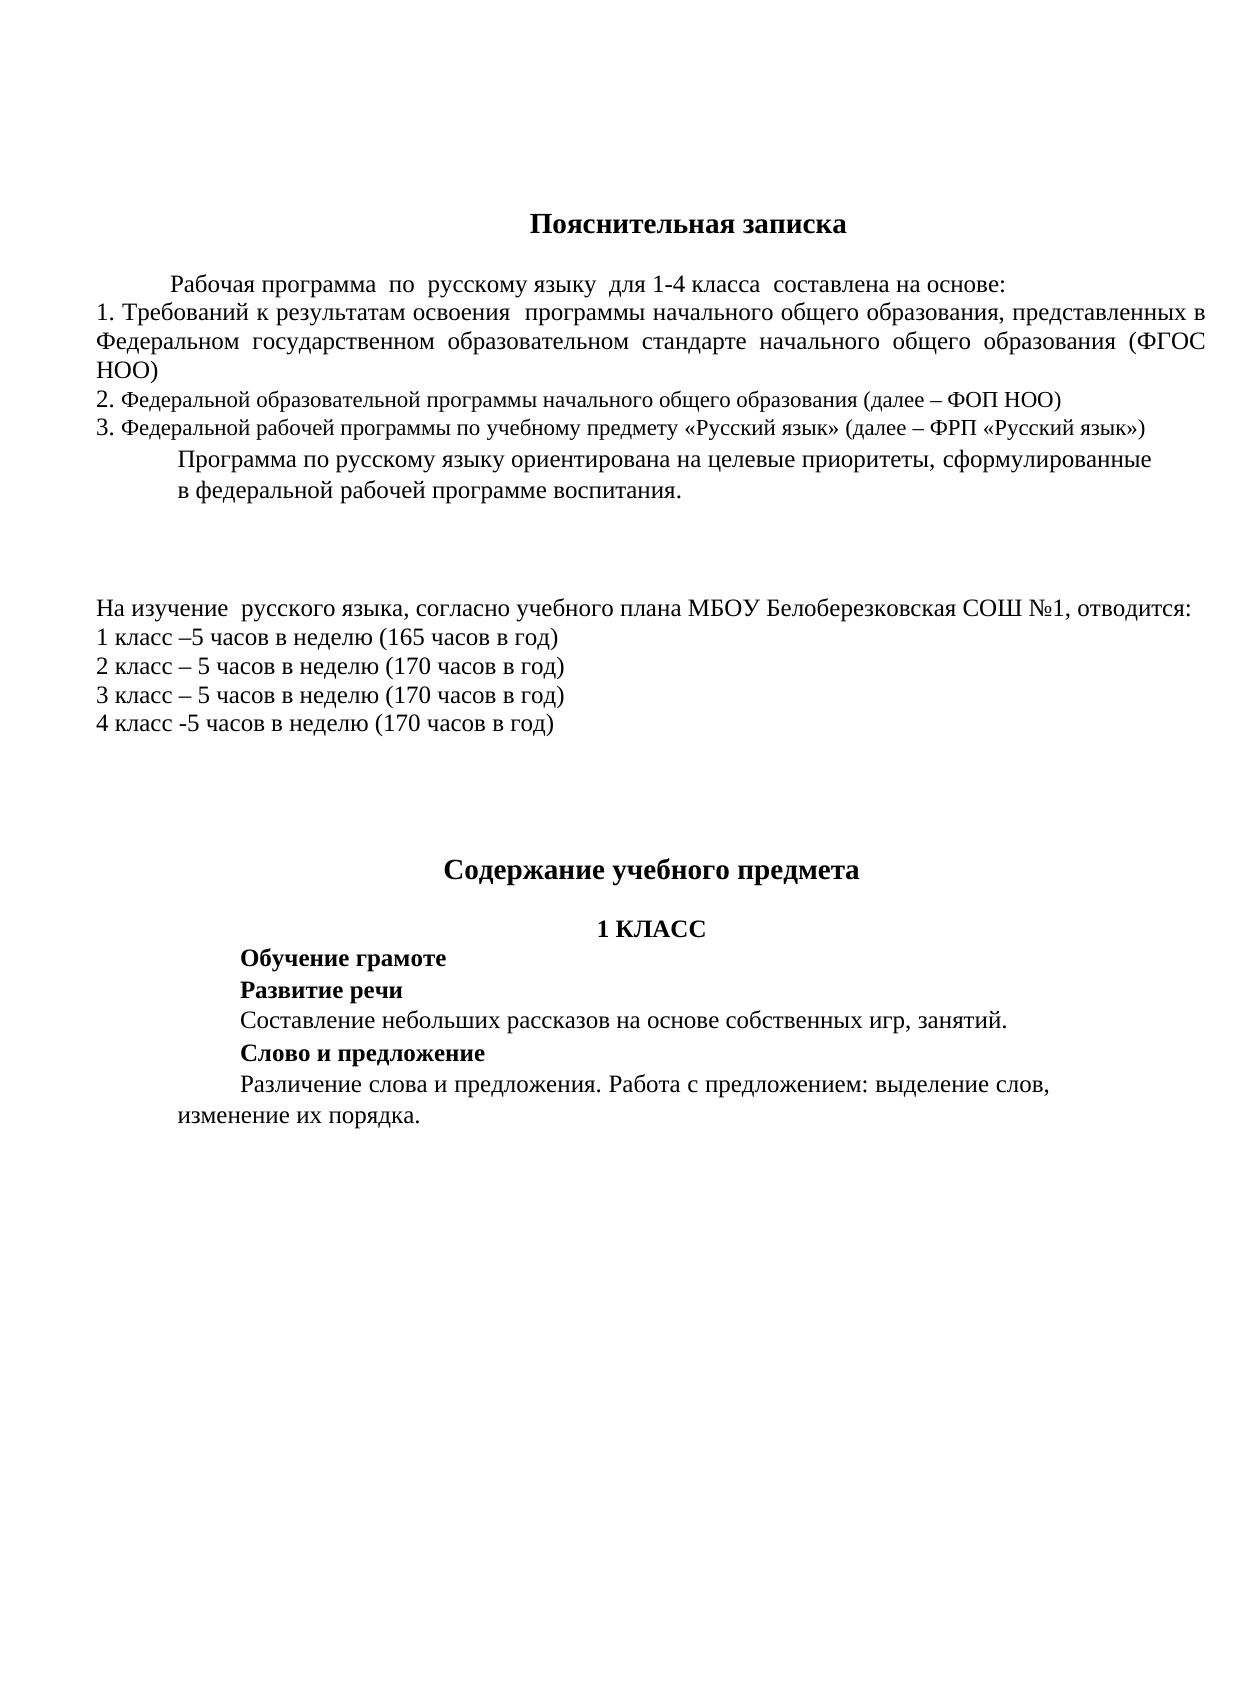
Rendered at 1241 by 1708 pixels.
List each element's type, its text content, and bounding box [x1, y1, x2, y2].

text Развитие речи [240, 975, 477, 1003]
list На изучение русского языка, согласно учебного плана МБОУ Белоберезковская СОШ №1, отводится: [96, 593, 1207, 622]
list 1 класс –5 часов в неделю (165 часов в год) [96, 622, 1207, 651]
list 4 класс -5 часов в неделю (170 часов в год) [96, 708, 1207, 737]
list Пояснительная записка [96, 206, 1207, 240]
text Содержание учебного предмета [96, 852, 1207, 886]
text Составление небольших рассказов на основе собственных игр, занятий. [240, 1006, 1207, 1034]
text 1 КЛАСС [96, 914, 1207, 943]
list 3 класс – 5 часов в неделю (170 часов в год) [96, 680, 1207, 708]
text Обучение грамоте [240, 943, 477, 972]
text Различение слова и предложения. Работа с предложением: выделение слов, изменение их порядка. [177, 1069, 1154, 1129]
list 2 класс – 5 часов в неделю (170 часов в год) [96, 651, 1207, 680]
list 2. Федеральной образовательной программы начального общего образования (далее – ФОП НОО) [96, 384, 1207, 412]
list 1. Требований к результатам освоения программы начального общего образования, представленных в Федеральном государственном образовательном стандарте начального общего образования (ФГОС НОО) [96, 297, 1207, 384]
text Слово и предложение [240, 1038, 1207, 1067]
text Программа по русскому языку ориентирована на целевые приоритеты, сформулированные в федеральной рабочей программе воспитания. [177, 444, 1152, 504]
list Рабочая программа по русскому языку для 1-4 класса составлена на основе: [96, 269, 1207, 297]
list 3. Федеральной рабочей программы по учебному предмету «Русский язык» (далее – ФРП «Русский язык») [96, 412, 1207, 441]
